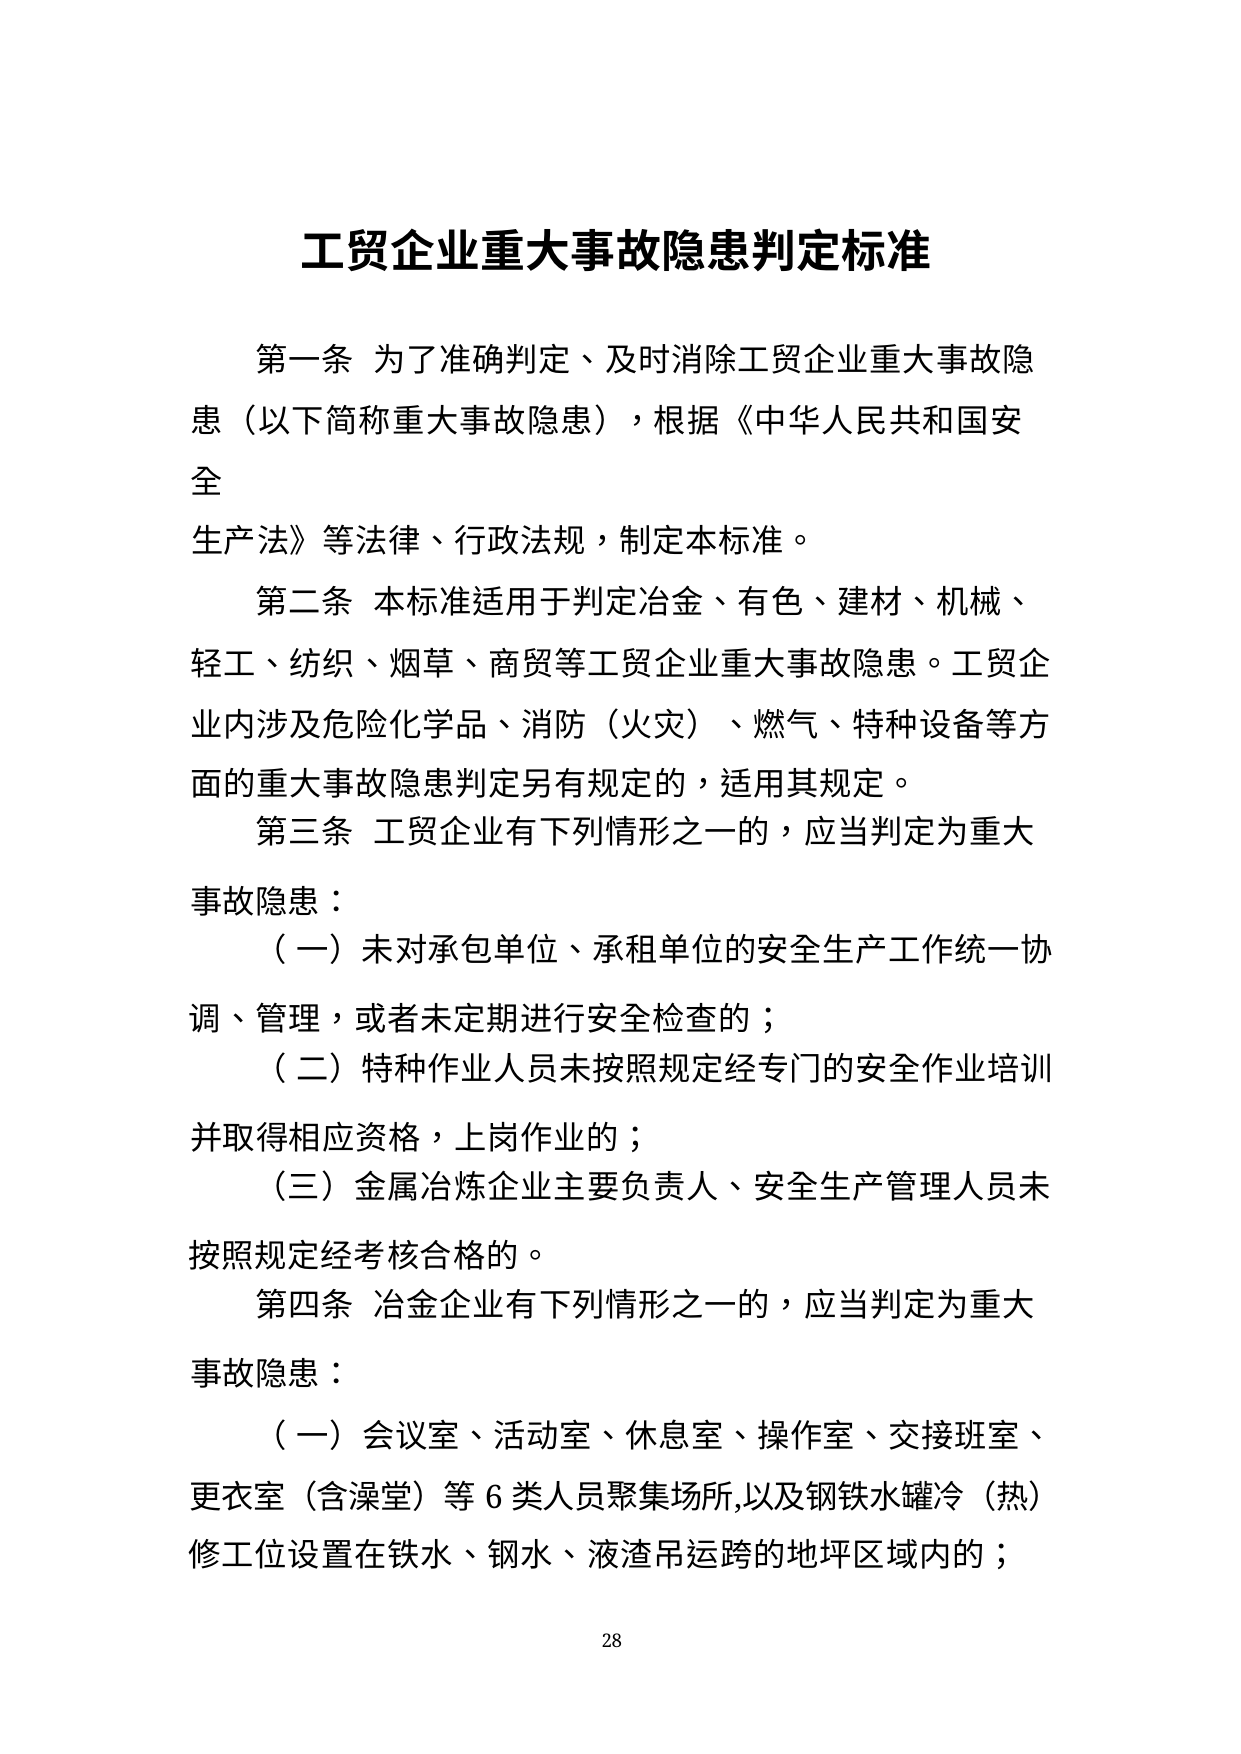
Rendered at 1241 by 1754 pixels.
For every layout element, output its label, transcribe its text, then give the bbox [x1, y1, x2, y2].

text 事故隐患： [190, 1353, 1069, 1394]
text 按照规定经考核合格的。 [189, 1235, 1069, 1276]
text 第一条 为了准确判定、及时消除工贸企业重大事故隐 患（以下简称重大事故隐患），根据《中华人民共和国安全 [191, 337, 1053, 503]
text （三）金属冶炼企业主要负责人、安全生产管理人员未 [254, 1177, 1069, 1235]
text 调、管理，或者未定期进行安全检查的； [189, 999, 1069, 1039]
text 第四条 冶金企业有下列情形之一的，应当判定为重大 [255, 1295, 1069, 1353]
text 事故隐患： [190, 881, 1069, 921]
text （ 一）未对承包单位、承租单位的安全生产工作统一协 [254, 941, 1069, 999]
text （ 二）特种作业人员未按照规定经专门的安全作业培训 [254, 1059, 1069, 1117]
text 第三条 工贸企业有下列情形之一的，应当判定为重大 [255, 822, 1069, 881]
text 工贸企业重大事故隐患判定标准 [300, 222, 1069, 279]
text 第二条 本标准适用于判定冶金、有色、建材、机械、 轻工、纺织、烟草、商贸等工贸企业重大事故隐患。工贸企 业内涉及危险化学品、消防（火灾）、燃气、特种设备等方 [190, 579, 1053, 746]
text 面的重大事故隐患判定另有规定的，适用其规定。 [190, 763, 1069, 803]
text （ 一）会议室、活动室、休息室、操作室、交接班室、 更衣室（含澡堂）等 6 类人员聚集场所,以及钢铁水罐冷（热） [189, 1413, 1069, 1518]
text 生产法》等法律、行政法规，制定本标准。 [191, 520, 1069, 560]
text 修工位设置在铁水、钢水、液渣吊运跨的地坪区域内的； [188, 1535, 1069, 1575]
text 并取得相应资格，上岗作业的； [190, 1117, 1069, 1157]
